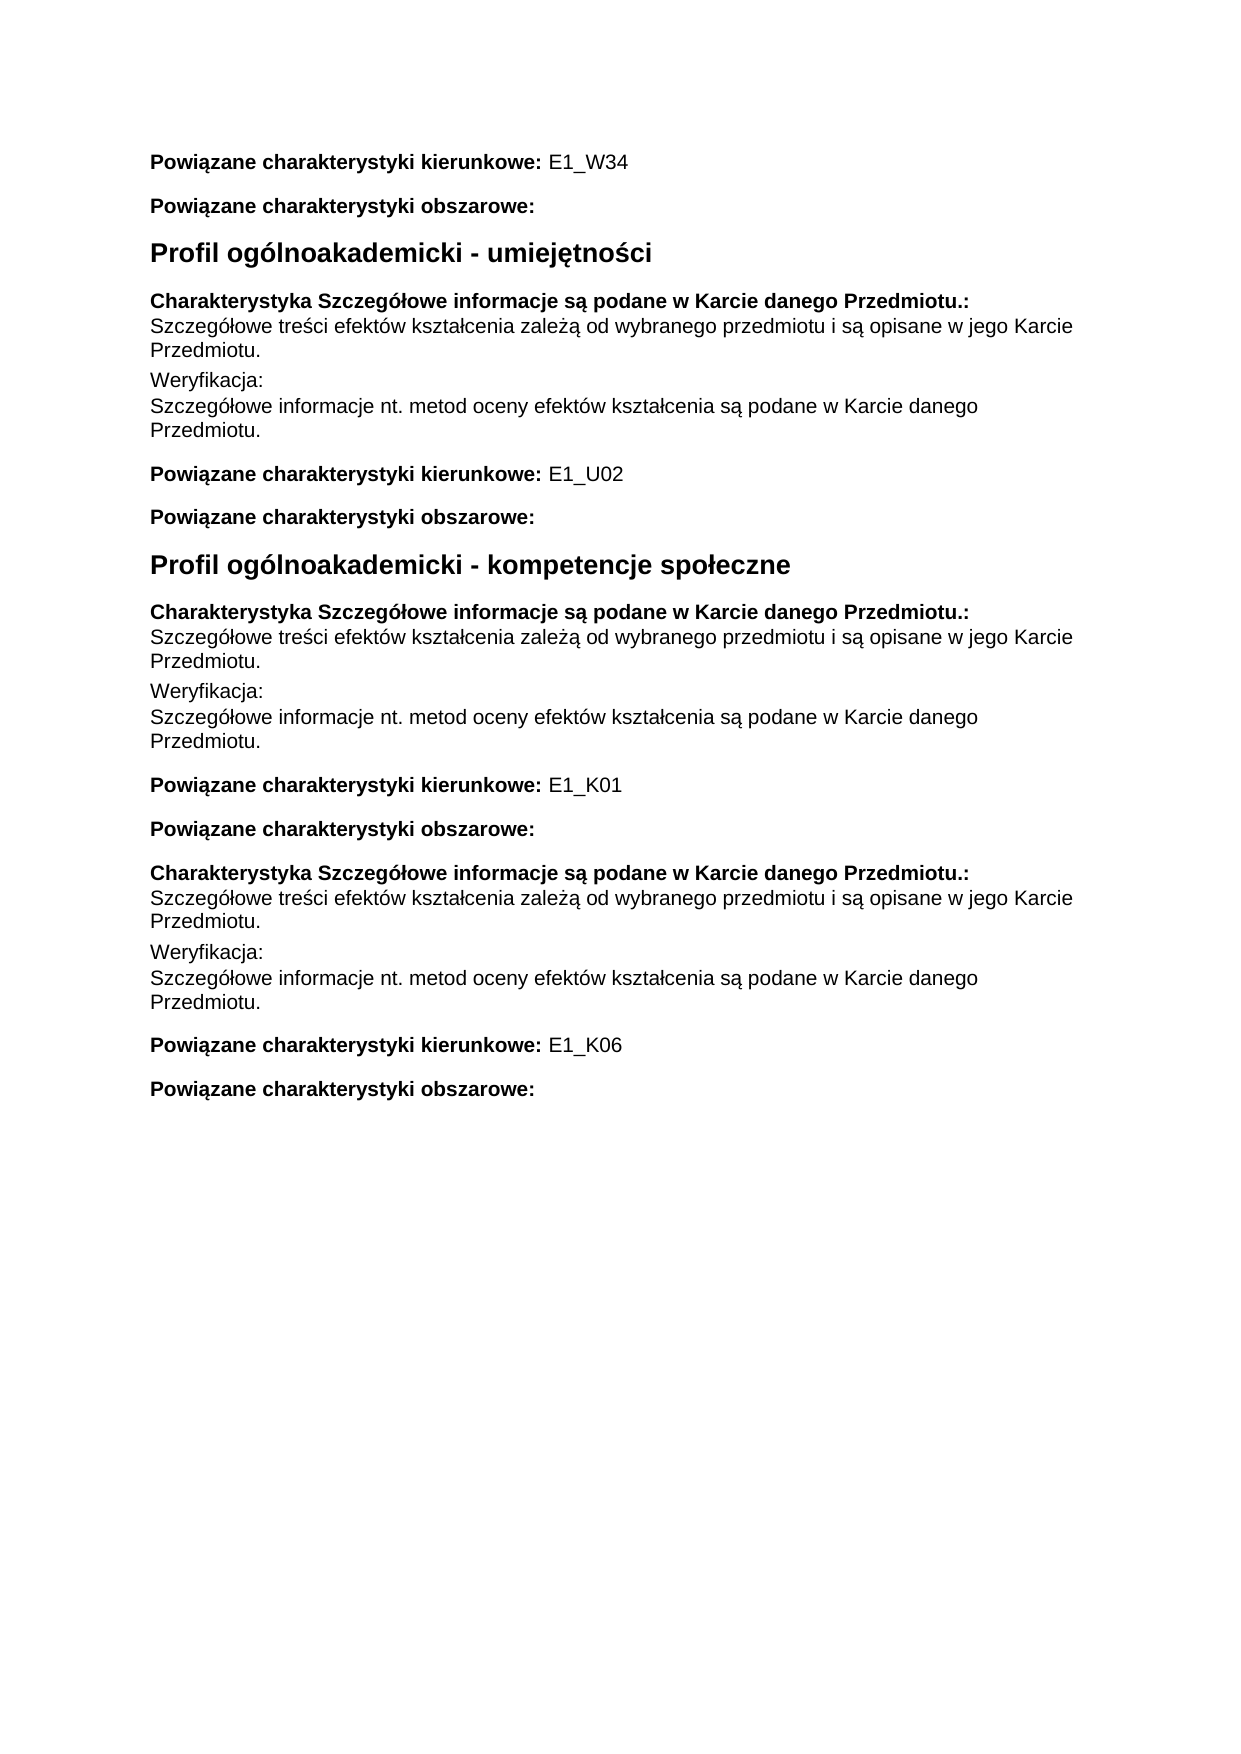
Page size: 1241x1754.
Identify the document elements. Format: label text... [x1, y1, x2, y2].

text Powiązane charakterystyki kierunkowe: E1_K01 [150, 773, 1090, 797]
text Weryfikacja: [150, 368, 1090, 392]
text Charakterystyka Szczegółowe informacje są podane w Karcie danego Przedmiotu.: [150, 600, 1090, 624]
text Powiązane charakterystyki obszarowe: [150, 1077, 1090, 1101]
text Szczegółowe treści efektów kształcenia zależą od wybranego przedmiotu i są opisane w jego Karcie Przedmiotu. [150, 625, 1090, 673]
text Powiązane charakterystyki kierunkowe: E1_K06 [150, 1033, 1090, 1057]
text Szczegółowe informacje nt. metod oceny efektów kształcenia są podane w Karcie danego Przedmiotu. [150, 705, 1090, 753]
text Szczegółowe informacje nt. metod oceny efektów kształcenia są podane w Karcie danego Przedmiotu. [150, 394, 1090, 442]
text Powiązane charakterystyki obszarowe: [150, 505, 1090, 529]
text Weryfikacja: [150, 679, 1090, 703]
text Charakterystyka Szczegółowe informacje są podane w Karcie danego Przedmiotu.: [150, 860, 1090, 884]
text Szczegółowe informacje nt. metod oceny efektów kształcenia są podane w Karcie danego Przedmiotu. [150, 966, 1090, 1013]
text Szczegółowe treści efektów kształcenia zależą od wybranego przedmiotu i są opisane w jego Karcie Przedmiotu. [150, 885, 1090, 933]
text Powiązane charakterystyki obszarowe: [150, 817, 1090, 841]
text Powiązane charakterystyki obszarowe: [150, 194, 1090, 218]
subtitle Profil ogólnoakademicki - umiejętności [150, 237, 1090, 269]
text Szczegółowe treści efektów kształcenia zależą od wybranego przedmiotu i są opisane w jego Karcie Przedmiotu. [150, 313, 1090, 361]
subtitle Profil ogólnoakademicki - kompetencje społeczne [150, 549, 1090, 580]
text Powiązane charakterystyki kierunkowe: E1_W34 [150, 150, 1090, 174]
text Powiązane charakterystyki kierunkowe: E1_U02 [150, 461, 1090, 485]
text Charakterystyka Szczegółowe informacje są podane w Karcie danego Przedmiotu.: [150, 288, 1090, 312]
text Weryfikacja: [150, 939, 1090, 963]
